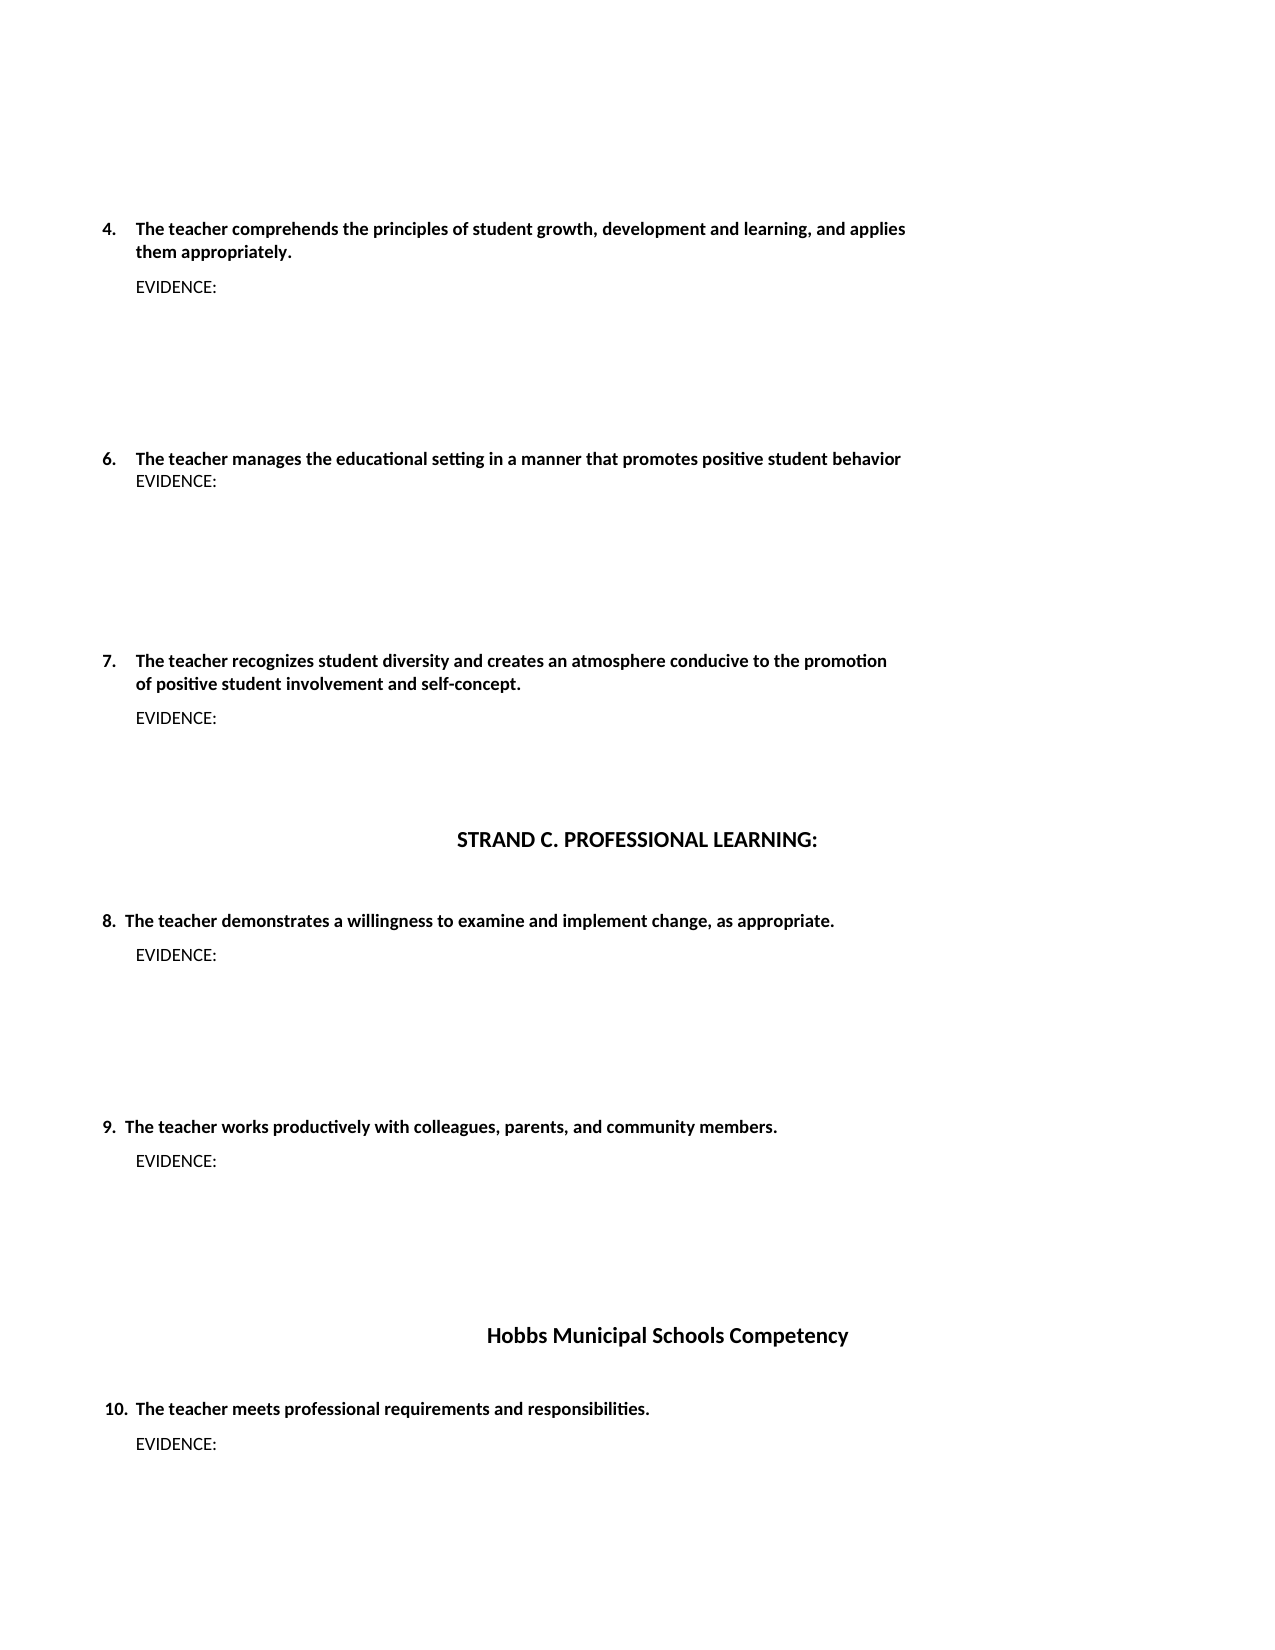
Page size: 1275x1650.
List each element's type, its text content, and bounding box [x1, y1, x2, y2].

text STRAND C. PROFESSIONAL LEARNING: [75, 825, 1200, 853]
text them appropriately. [75, 241, 1200, 263]
text Hobbs Municipal Schools Competency [75, 1321, 1200, 1349]
text 8. The teacher demonstrates a willingness to examine and implement change, as appropriate. [75, 909, 1200, 932]
text EVIDENCE: [75, 470, 1200, 493]
text 10. The teacher meets professional requirements and responsibilities. [75, 1398, 1200, 1421]
text 7. The teacher recognizes student diversity and creates an atmosphere conducive to the promotion [75, 649, 1200, 672]
text 9. The teacher works productively with colleagues, parents, and community members. [75, 1115, 1200, 1138]
text EVIDENCE: [75, 1149, 1200, 1172]
text EVIDENCE: [75, 706, 1200, 729]
text of positive student involvement and self-concept. [75, 672, 1200, 695]
text 4. The teacher comprehends the principles of student growth, development and learning, and applies [75, 218, 1200, 241]
text 6. The teacher manages the educational setting in a manner that promotes positive student behavior [75, 447, 1200, 470]
text EVIDENCE: [75, 1432, 1200, 1455]
text EVIDENCE: [75, 275, 1200, 298]
text EVIDENCE: [75, 943, 1200, 966]
